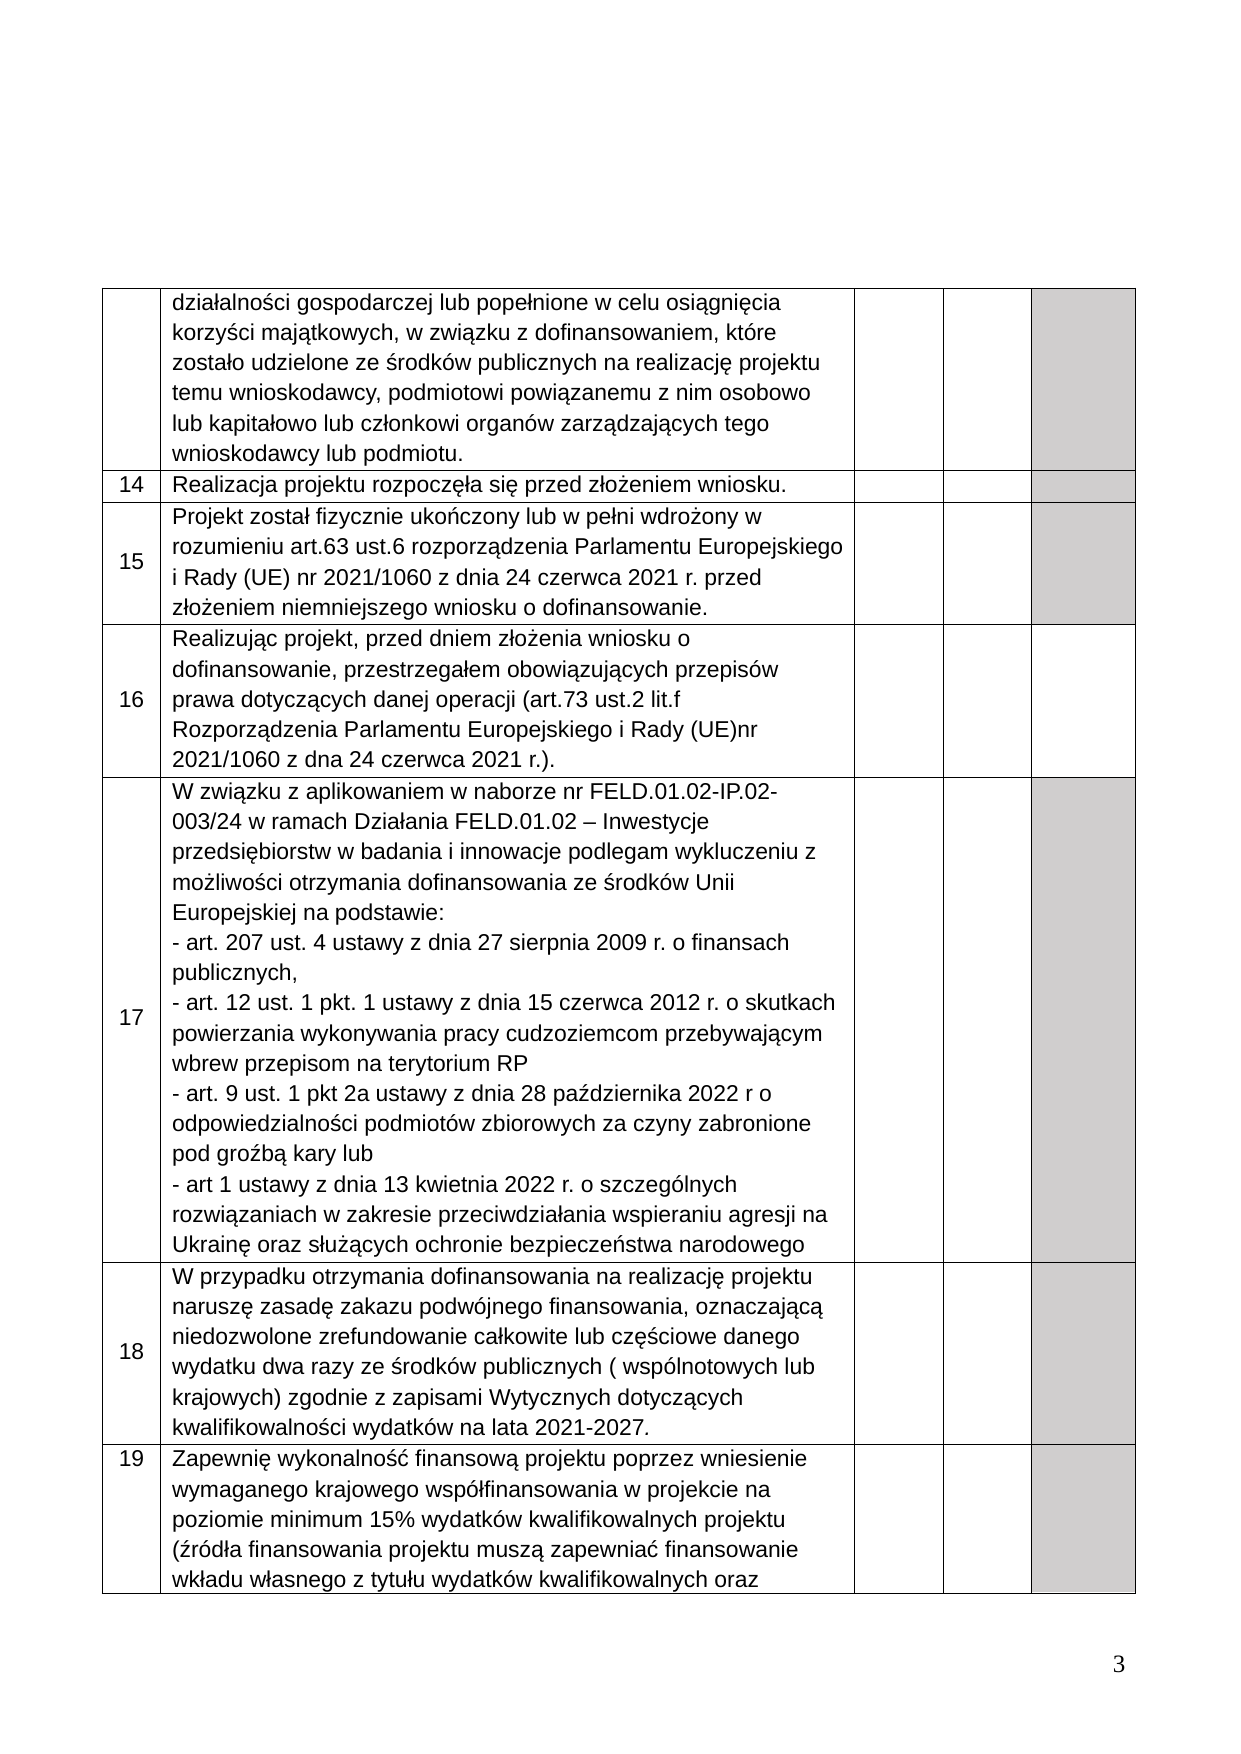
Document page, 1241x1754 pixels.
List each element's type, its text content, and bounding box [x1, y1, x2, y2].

table_cell [944, 289, 1031, 470]
table_cell [855, 1445, 943, 1592]
table_cell [1032, 1445, 1135, 1592]
table_cell [944, 471, 1031, 502]
table_cell 19 [103, 1445, 160, 1592]
table_cell 16 [103, 625, 160, 777]
table_cell W związku z aplikowaniem w naborze nr FELD.01.02-IP.02-003/24 w ramach Działania FELD.01.02 – Inwestycje przedsiębiorstw w badania i innowacje podlegam wykluczeniu z możliwości otrzymania dofinansowania ze środków Unii Europejskiej na podstawie: - art. 207 ust. 4 ustawy z dnia 27 sierpnia 2009 r. o finansach publicznych, - art. 12 ust. 1 pkt. 1 ustawy z dnia 15 czerwca 2012 r. o skutkach powierzania wykonywania pracy cudzoziemcom przebywającym wbrew przepisom na terytorium RP - art. 9 ust. 1 pkt 2a ustawy z dnia 28 października 2022 r o odpowiedzialności podmiotów zbiorowych za czyny zabronione pod groźbą kary lub - art 1 ustawy z dnia 13 kwietnia 2022 r. o szczególnych rozwiązaniach w zakresie przeciwdziałania wspieraniu agresji na Ukrainę oraz służących ochronie bezpieczeństwa narodowego [161, 778, 854, 1262]
table_cell 14 [103, 471, 160, 502]
table_cell [944, 1445, 1031, 1592]
table_cell [1032, 471, 1135, 502]
table_cell [855, 289, 943, 470]
table_cell Realizując projekt, przed dniem złożenia wniosku o dofinansowanie, przestrzegałem obowiązujących przepisów prawa dotyczących danej operacji (art.73 ust.2 lit.f Rozporządzenia Parlamentu Europejskiego i Rady (UE)nr 2021/1060 z dna 24 czerwca 2021 r.). [161, 625, 854, 777]
table_cell W przypadku otrzymania dofinansowania na realizację projektu naruszę zasadę zakazu podwójnego finansowania, oznaczającą niedozwolone zrefundowanie całkowite lub częściowe danego wydatku dwa razy ze środków publicznych ( wspólnotowych lub krajowych) zgodnie z zapisami Wytycznych dotyczących kwalifikowalności wydatków na lata 2021-2027. [161, 1263, 854, 1444]
table_cell [855, 471, 943, 502]
table_cell [944, 1263, 1031, 1444]
table_cell 15 [103, 503, 160, 624]
table_cell Projekt został fizycznie ukończony lub w pełni wdrożony w rozumieniu art.63 ust.6 rozporządzenia Parlamentu Europejskiego i Rady (UE) nr 2021/1060 z dnia 24 czerwca 2021 r. przed złożeniem niemniejszego wniosku o dofinansowanie. [161, 503, 854, 624]
table_cell 13 [103, 289, 160, 470]
table_cell [944, 625, 1031, 777]
table_cell [1032, 503, 1135, 624]
table_cell [855, 778, 943, 1262]
table_cell [855, 503, 943, 624]
table_cell Realizacja projektu rozpoczęła się przed złożeniem wniosku. [161, 471, 854, 502]
table_cell [1032, 778, 1135, 1262]
table_cell 18 [103, 1263, 160, 1444]
table_cell [944, 778, 1031, 1262]
table_cell [855, 1263, 943, 1444]
table_cell [1032, 1263, 1135, 1444]
table_cell 17 [103, 778, 160, 1262]
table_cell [161, 1445, 854, 1592]
table_cell [944, 503, 1031, 624]
table_cell [855, 625, 943, 777]
table_cell [1032, 289, 1135, 470]
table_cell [161, 289, 854, 470]
table_cell [1032, 625, 1135, 777]
